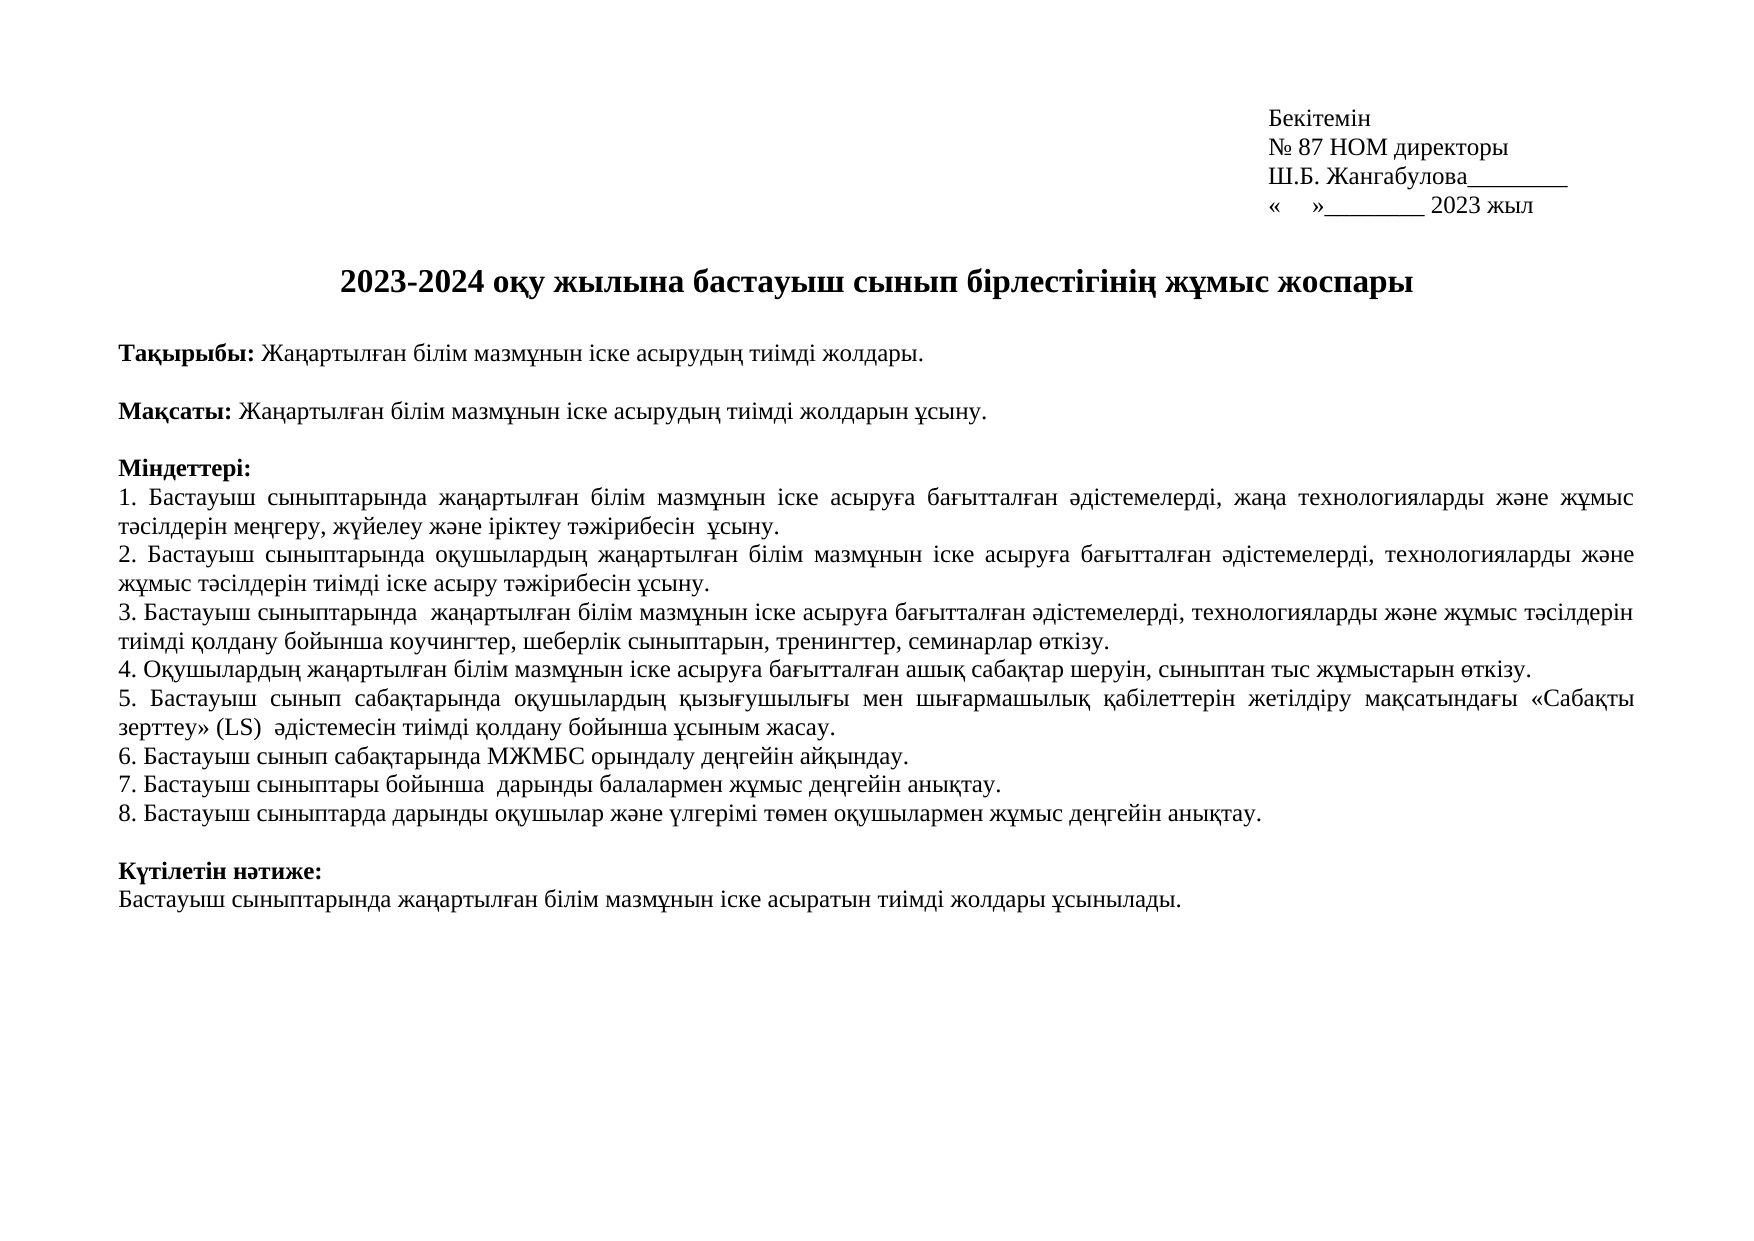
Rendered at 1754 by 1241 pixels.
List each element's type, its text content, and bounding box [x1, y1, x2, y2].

text Міндеттері: [118, 453, 1636, 482]
text Тақырыбы: Жаңартылған білім мазмұнын іске асырудың тиімді жолдары. [118, 338, 1636, 367]
list 2. Бастауыш сыныптарында оқушылардың жаңартылған білім мазмұнын іске асыруға бағытталған әдістемелерді, технологияларды және жұмыс тәсілдерін тиімді іске асыру тәжірибесін ұсыну. [118, 539, 1636, 597]
text « »________ 2023 жыл [118, 190, 1636, 218]
text 2023-2024 оқу жылына бастауыш сынып бірлестігінің жұмыс жоспары [118, 262, 1636, 300]
list 6. Бастауыш сынып сабақтарында МЖМБС орындалу деңгейін айқындау. [118, 741, 1636, 769]
list Бастауыш сыныптарында жаңартылған білім мазмұнын іске асыратын тиімді жолдары ұсынылады. [118, 884, 1636, 913]
list 1. Бастауыш сыныптарында жаңартылған білім мазмұнын іске асыруға бағытталған әдістемелерді, жаңа технологияларды және жұмыс тәсілдерін меңгеру, жүйелеу және іріктеу тәжірибесін ұсыну. [118, 482, 1636, 539]
list 7. Бастауыш сыныптары бойынша дарынды балалармен жұмыс деңгейін анықтау. [118, 769, 1636, 798]
list 8. Бастауыш сыныптарда дарынды оқушылар және үлгерімі төмен оқушылармен жұмыс деңгейін анықтау. [118, 798, 1636, 827]
list 5. Бастауыш сынып сабақтарында оқушылардың қызығушылығы мен шығармашылық қабілеттерін жетілдіру мақсатындағы «Сабақты зерттеу» (LS) әдістемесін тиімді қолдану бойынша ұсыным жасау. [118, 683, 1636, 741]
text Бекітемін [118, 103, 1636, 132]
list 3. Бастауыш сыныптарында жаңартылған білім мазмұнын іске асыруға бағытталған әдістемелерді, технологияларды және жұмыс тәсілдерін тиімді қолдану бойынша коучингтер, шеберлік сыныптарын, тренингтер, семинарлар өткізу. [118, 597, 1636, 654]
text Ш.Б. Жангабулова________ [118, 161, 1636, 190]
text № 87 НОМ директоры [118, 132, 1636, 161]
text Мақсаты: Жаңартылған білім мазмұнын іске асырудың тиімді жолдарын ұсыну. [118, 396, 1636, 424]
list 4. Оқушылардың жаңартылған білім мазмұнын іске асыруға бағытталған ашық сабақтар шеруін, сыныптан тыс жұмыстарын өткізу. [118, 654, 1636, 683]
list Күтілетін нәтиже: [118, 856, 1636, 884]
